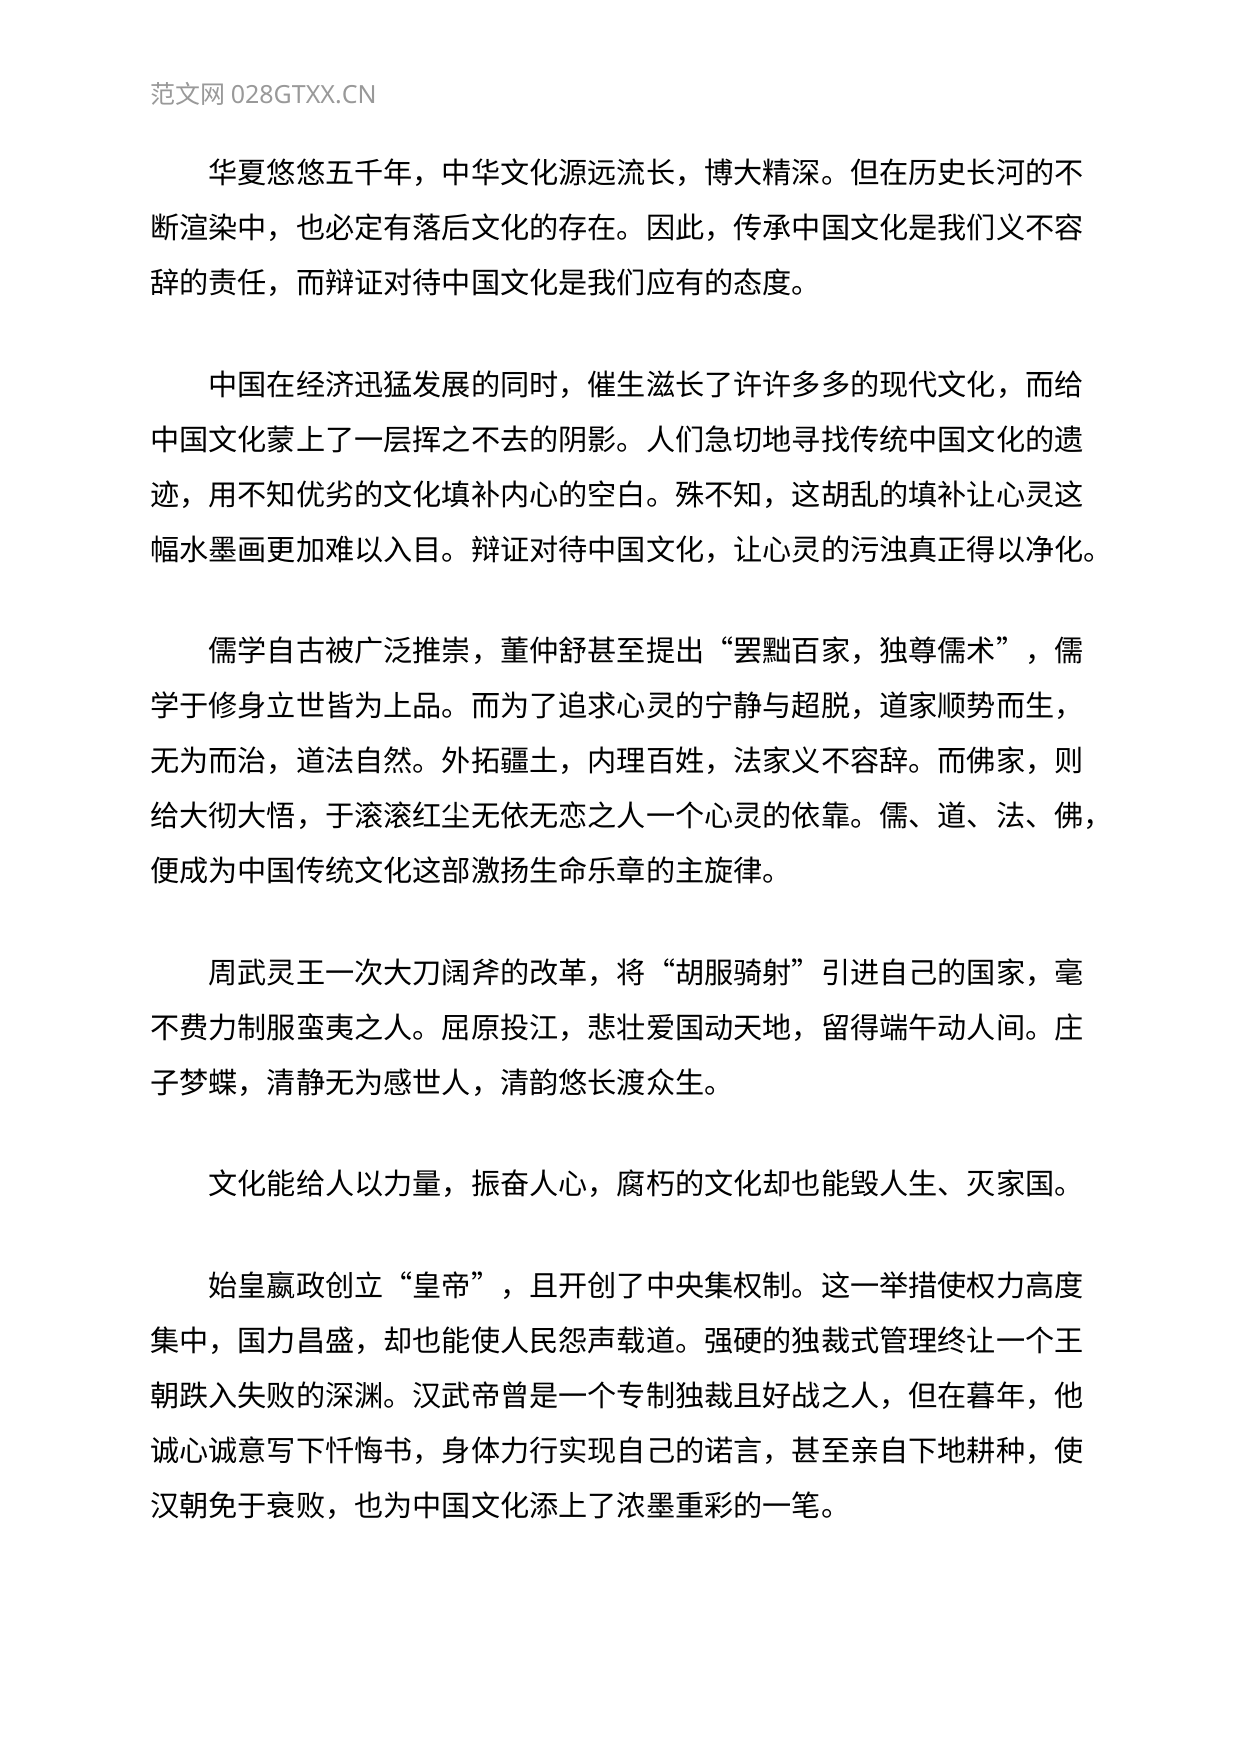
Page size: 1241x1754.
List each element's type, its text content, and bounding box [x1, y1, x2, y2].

text 儒学自古被广泛推崇，董仲舒甚至提出“罢黜百家，独尊儒术”，儒学于修身立世皆为上品。而为了追求心灵的宁静与超脱，道家顺势而生，无为而治，道法自然。外拓疆土，内理百姓，法家义不容辞。而佛家，则给大彻大悟，于滚滚红尘无依无恋之人一个心灵的依靠。儒、道、法、佛，便成为中国传统文化这部激扬生命乐章的主旋律。 [150, 628, 1090, 890]
text 中国在经济迅猛发展的同时，催生滋长了许许多多的现代文化，而给中国文化蒙上了一层挥之不去的阴影。人们急切地寻找传统中国文化的遗迹，用不知优劣的文化填补内心的空白。殊不知，这胡乱的填补让心灵这幅水墨画更加难以入目。辩证对待中国文化，让心灵的污浊真正得以净化。 [150, 362, 1090, 568]
text 文化能给人以力量，振奋人心，腐朽的文化却也能毁人生、灭家国。 [150, 1161, 1090, 1203]
text 始皇嬴政创立“皇帝”，且开创了中央集权制。这一举措使权力高度集中，国力昌盛，却也能使人民怨声载道。强硬的独裁式管理终让一个王朝跌入失败的深渊。汉武帝曾是一个专制独裁且好战之人，但在暮年，他诚心诚意写下忏悔书，身体力行实现自己的诺言，甚至亲自下地耕种，使汉朝免于衰败，也为中国文化添上了浓墨重彩的一笔。 [150, 1263, 1090, 1524]
text 华夏悠悠五千年，中华文化源远流长，博大精深。但在历史长河的不断渲染中，也必定有落后文化的存在。因此，传承中国文化是我们义不容辞的责任，而辩证对待中国文化是我们应有的态度。 [150, 150, 1090, 302]
text 周武灵王一次大刀阔斧的改革，将“胡服骑射”引进自己的国家，毫不费力制服蛮夷之人。屈原投江，悲壮爱国动天地，留得端午动人间。庄子梦蝶，清静无为感世人，清韵悠长渡众生。 [150, 949, 1090, 1101]
